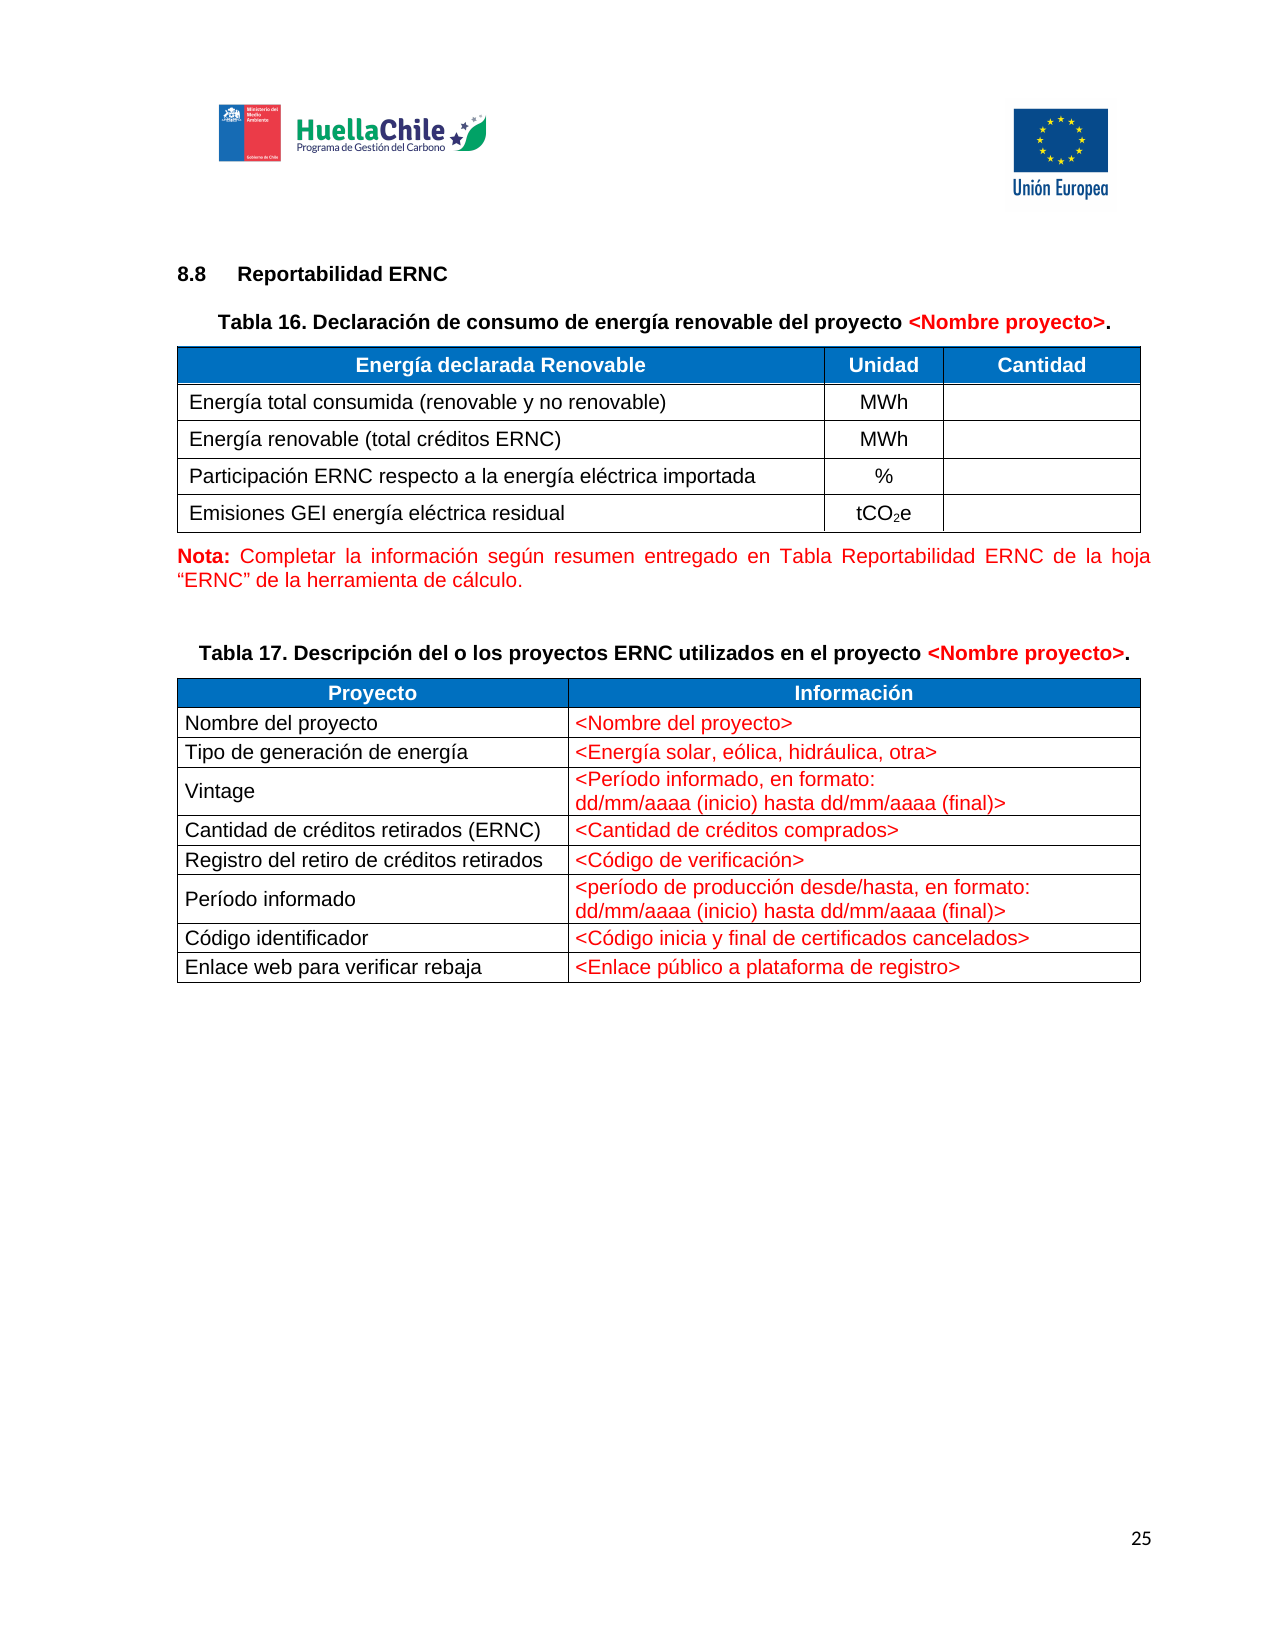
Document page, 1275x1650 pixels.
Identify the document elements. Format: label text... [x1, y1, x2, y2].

table_header Energía declarada Renovable [178, 348, 824, 383]
table_cell <período de producción desde/hasta, en formato: dd/mm/aaaa (inicio) hasta dd/mm/aaaa (final)> [569, 875, 1140, 922]
table_cell [944, 421, 1140, 457]
table_cell Vintage [178, 768, 568, 815]
table_cell Tipo de generación de energía [178, 738, 568, 766]
table_cell Registro del retiro de créditos retirados [178, 846, 568, 874]
table_cell Energía total consumida (renovable y no renovable) [178, 385, 824, 420]
table_cell <Nombre del proyecto> [569, 708, 1140, 737]
table_header Proyecto [178, 679, 568, 707]
text Tabla 17. Descripción del o los proyectos ERNC utilizados en el proyecto <Nombre proyecto>. [177, 641, 1152, 665]
table_cell [944, 385, 1140, 420]
table_cell Período informado [178, 875, 568, 922]
table_header Unidad [825, 348, 943, 383]
table_cell <Energía solar, eólica, hidráulica, otra> [569, 738, 1140, 766]
table_cell <Cantidad de créditos comprados> [569, 816, 1140, 844]
table_cell tCO2e [825, 495, 943, 531]
table_header Información [569, 679, 1140, 707]
table_cell Código identificador [178, 924, 568, 952]
text Nota: Completar la información según resumen entregado en Tabla Reportabilidad ERNC de la hoja “ERNC” de la herramienta de cálculo. [177, 544, 1152, 592]
subtitle Reportabilidad ERNC [177, 262, 1152, 286]
table_cell [944, 495, 1140, 531]
table_cell MWh [825, 421, 943, 457]
table_cell Participación ERNC respecto a la energía eléctrica importada [178, 459, 824, 494]
table_cell <Período informado, en formato: dd/mm/aaaa (inicio) hasta dd/mm/aaaa (final)> [569, 768, 1140, 815]
picture [188, 98, 498, 171]
table_cell Nombre del proyecto [178, 708, 568, 737]
table_cell % [825, 459, 943, 494]
table_cell Cantidad de créditos retirados (ERNC) [178, 816, 568, 844]
table_cell [944, 459, 1140, 494]
table_header Cantidad [944, 348, 1140, 383]
table_cell Energía renovable (total créditos ERNC) [178, 421, 824, 457]
text Tabla 16. Declaración de consumo de energía renovable del proyecto <Nombre proyecto>. [177, 310, 1152, 334]
picture [1004, 98, 1117, 212]
table_cell Emisiones GEI energía eléctrica residual [178, 495, 824, 531]
table_cell Enlace web para verificar rebaja [178, 953, 568, 982]
table_cell <Código de verificación> [569, 846, 1140, 874]
table_cell <Código inicia y final de certificados cancelados> [569, 924, 1140, 952]
table_cell <Enlace público a plataforma de registro> [569, 953, 1140, 982]
table_cell MWh [825, 385, 943, 420]
